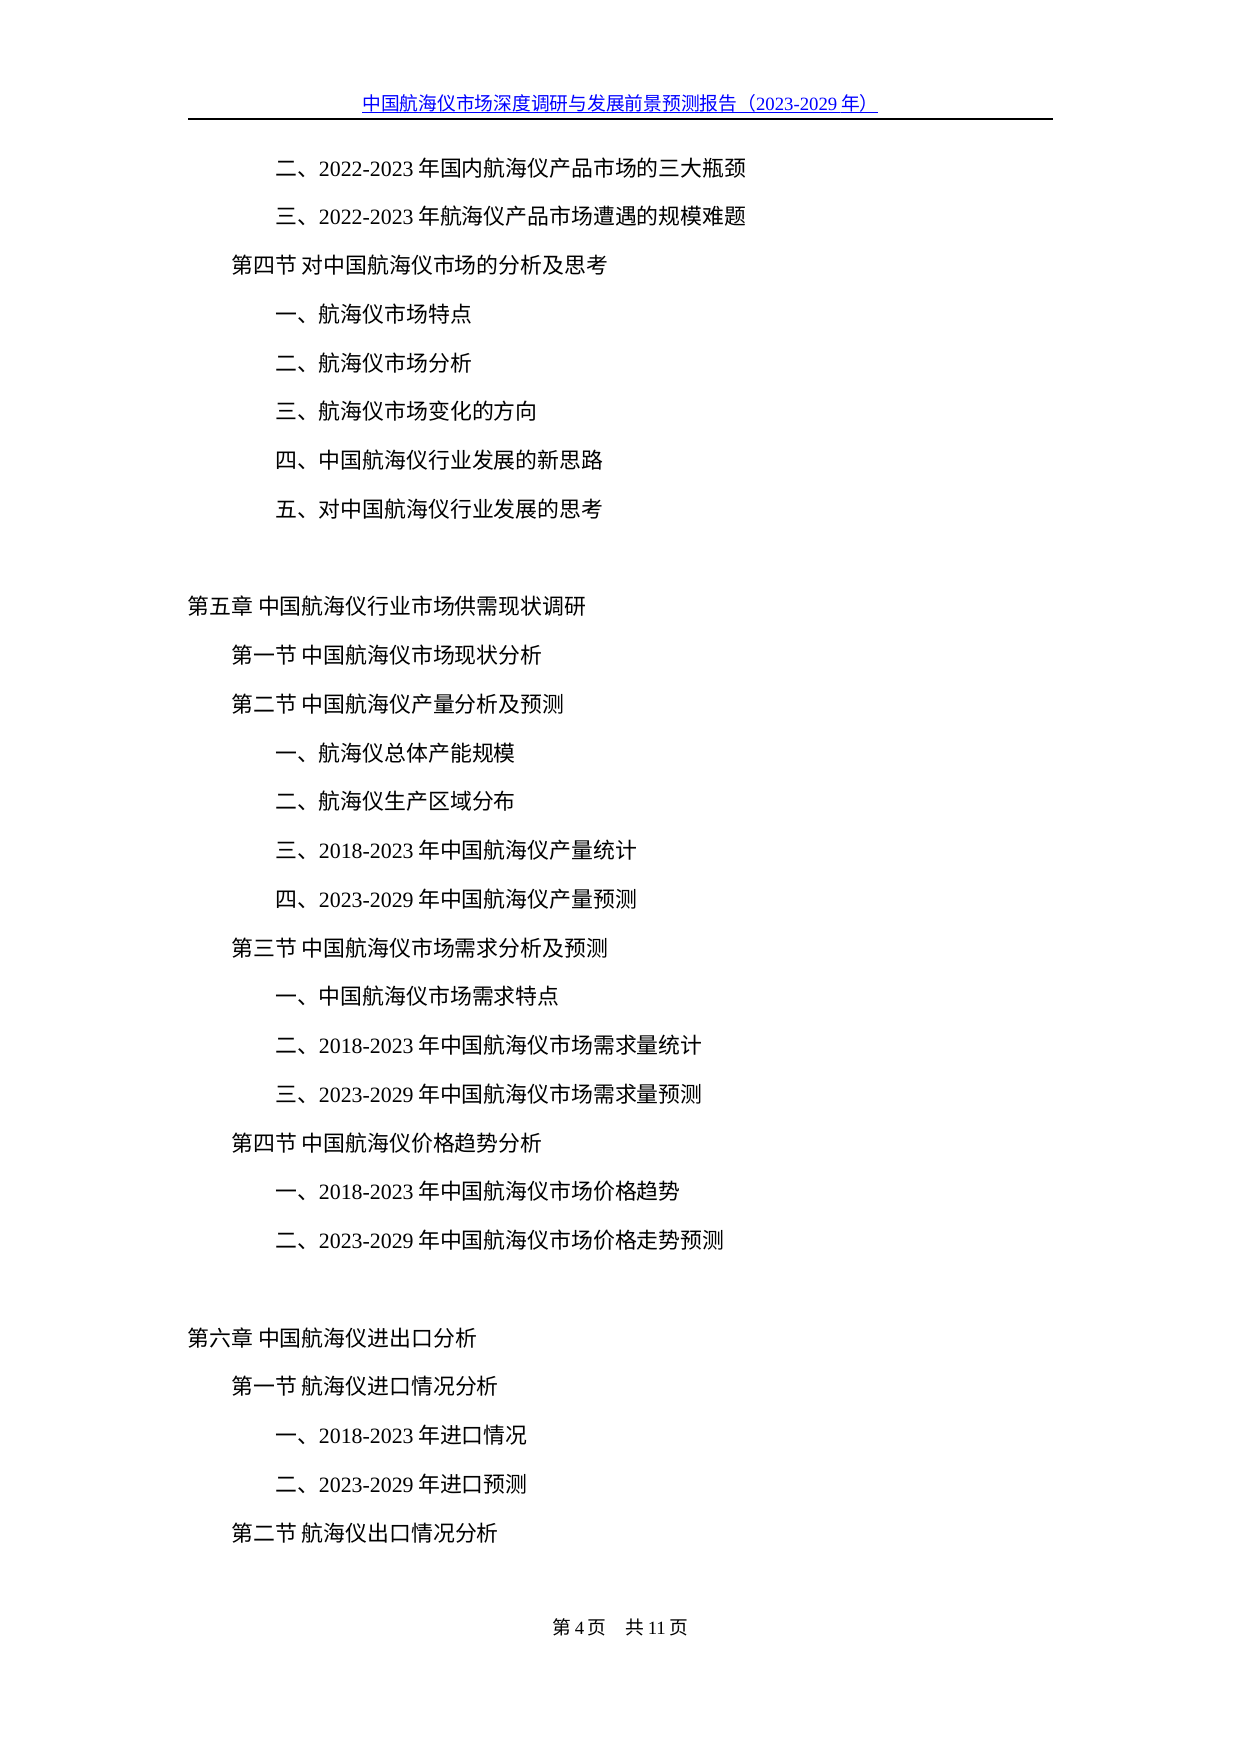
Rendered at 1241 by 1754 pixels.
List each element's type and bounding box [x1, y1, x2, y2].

text [187, 150, 1053, 1548]
